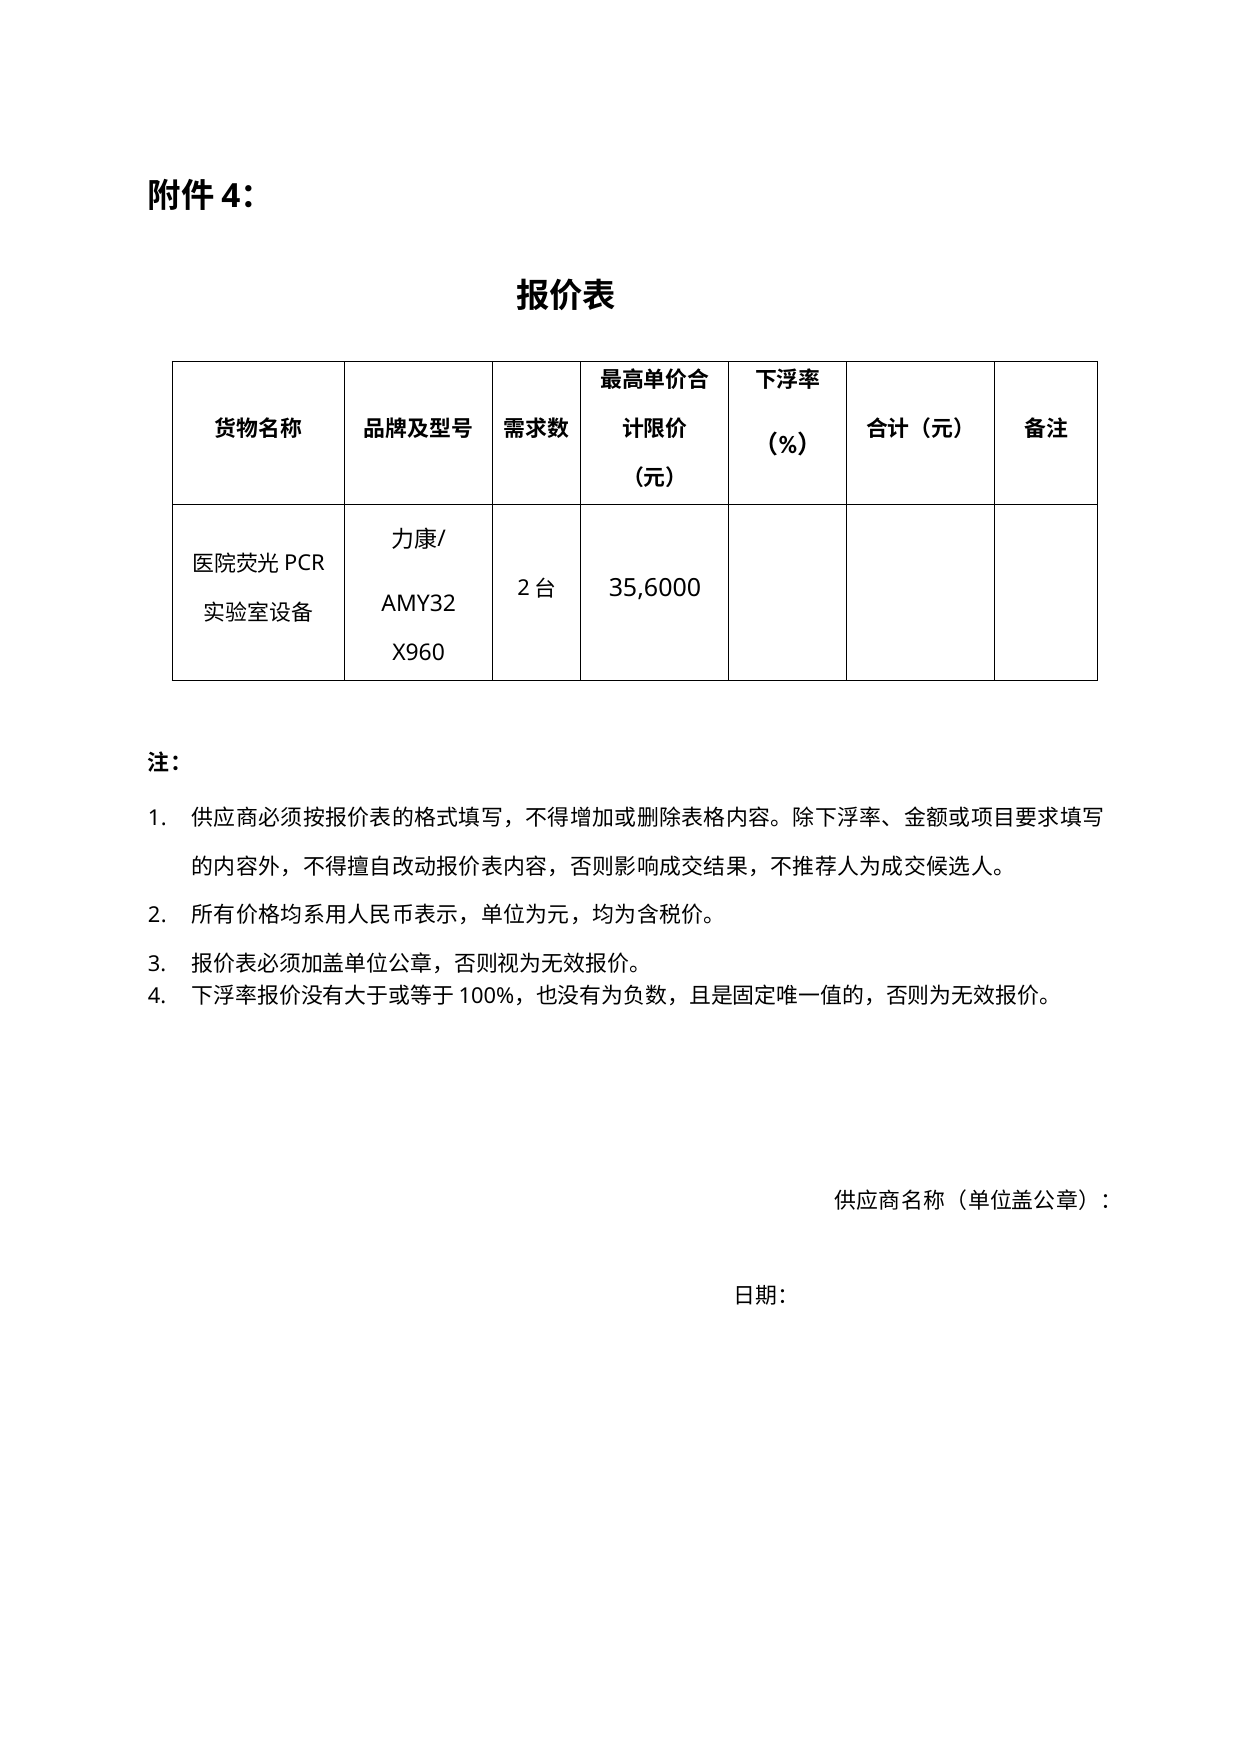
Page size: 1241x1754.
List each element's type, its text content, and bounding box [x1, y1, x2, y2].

list 所有价格均系用人民币表示，单位为元，均为含税价。 [148, 897, 1122, 929]
table_header 货物名称 [173, 362, 344, 504]
text 日期： [148, 1278, 1122, 1311]
table_header 备注 [995, 362, 1097, 504]
table_cell 力康/ AMY32 X960 [345, 505, 492, 680]
table_cell [847, 505, 994, 680]
table_cell [729, 505, 846, 680]
table_header 下浮率 （%） [729, 362, 846, 504]
text 报价表 [148, 261, 1122, 326]
table_header 需求数 [493, 362, 580, 504]
text 注： [148, 744, 1122, 777]
list 下浮率报价没有大于或等于100%，也没有为负数，且是固定唯一值的，否则为无效报价。 [148, 978, 1122, 1010]
text 附件4： [148, 160, 1122, 225]
text 供应商名称（单位盖公章）： [148, 1183, 1122, 1216]
table_header 最高单价合计限价（元） [581, 362, 728, 504]
table_header 合计（元） [847, 362, 994, 504]
table_header 品牌及型号 [345, 362, 492, 504]
table_cell 2台 [493, 505, 580, 680]
table_cell 医院荧光PCR实验室设备 [173, 505, 344, 680]
list 供应商必须按报价表的格式填写，不得增加或删除表格内容。除下浮率、金额或项目要求填写的内容外，不得擅自改动报价表内容，否则影响成交结果，不推荐人为成交候选人。 [148, 800, 1122, 881]
list 报价表必须加盖单位公章，否则视为无效报价。 [148, 945, 1122, 978]
table_cell 35,6000 [581, 505, 728, 680]
table_cell [995, 505, 1097, 680]
